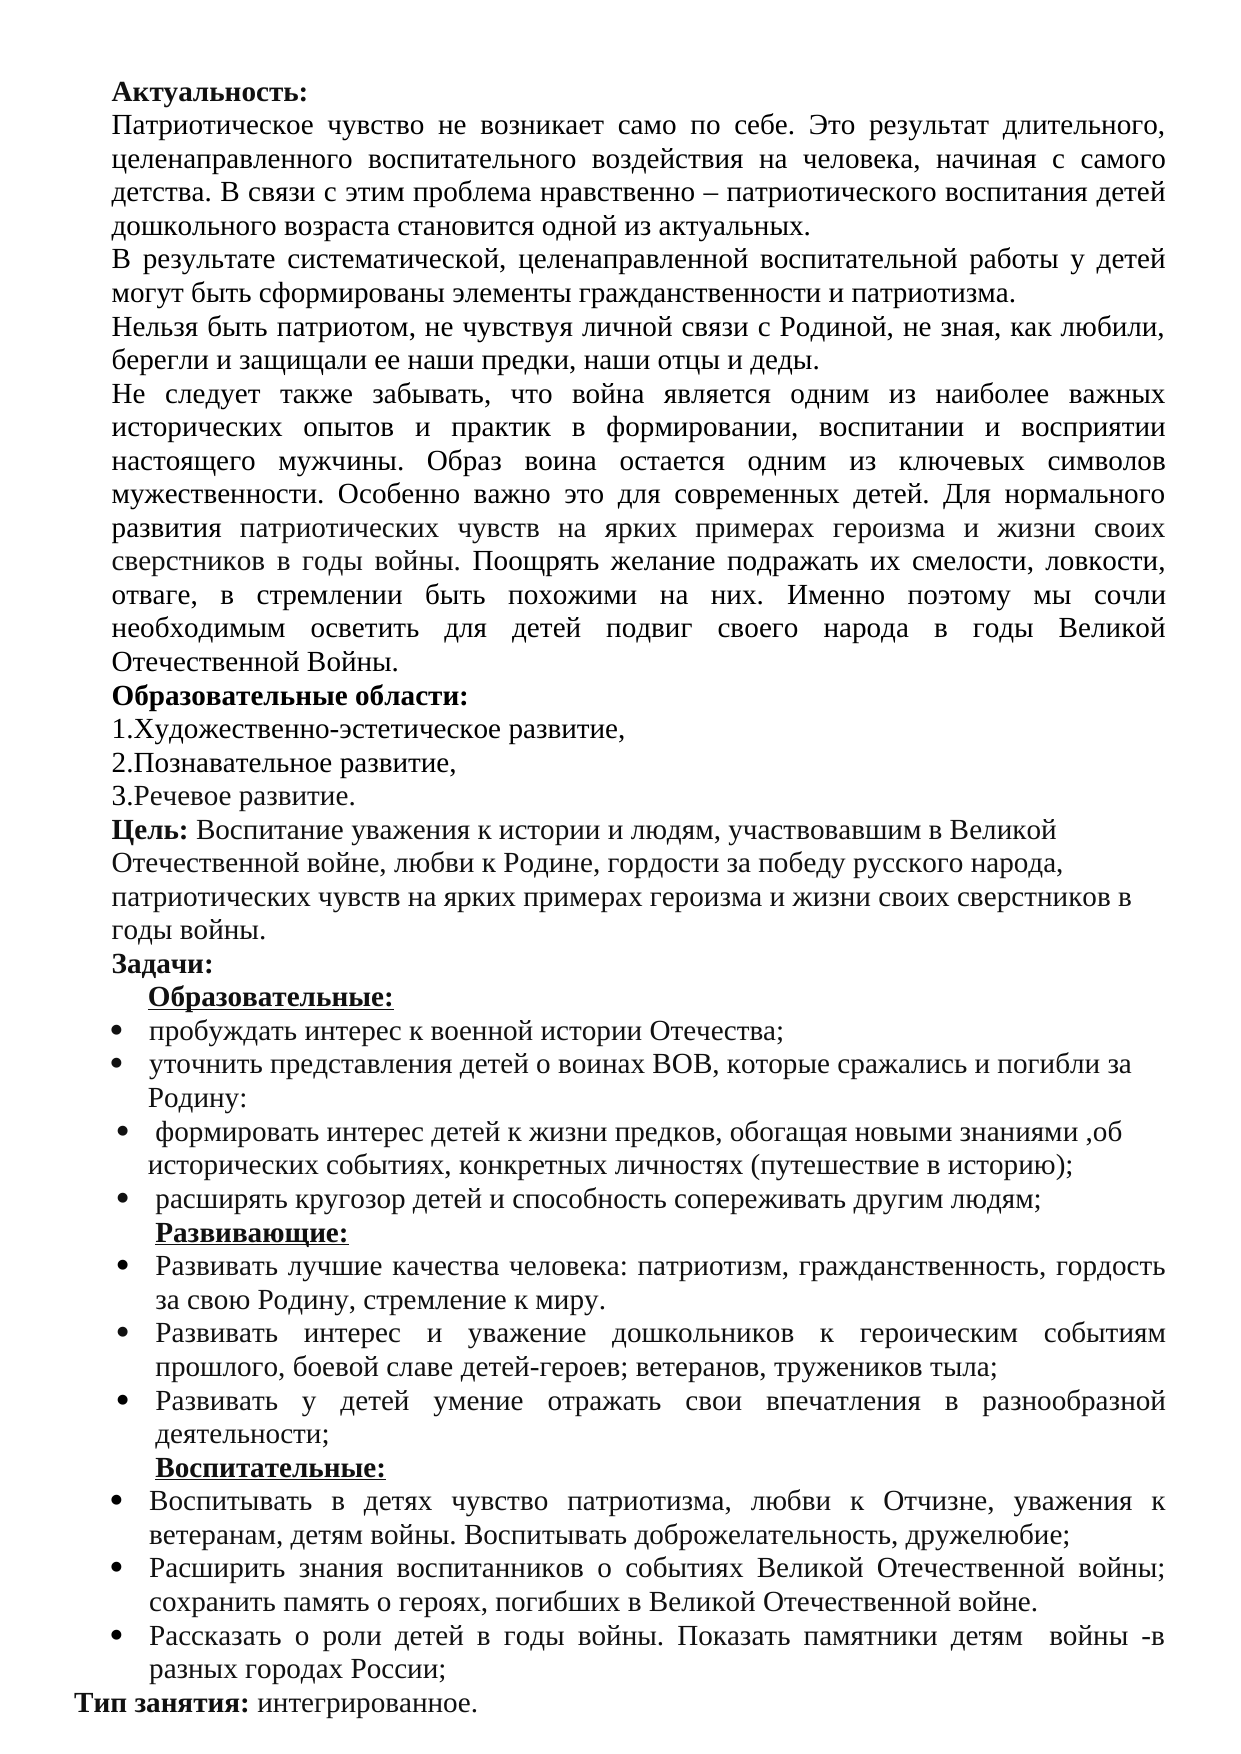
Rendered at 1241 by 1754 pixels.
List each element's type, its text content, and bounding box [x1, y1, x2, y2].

list Расширить знания воспитанников о событиях Великой Отечественной войны; сохранить память о героях, погибших в Великой Отечественной войне. [111, 1551, 1167, 1618]
text Родину: [74, 1080, 1167, 1114]
list Развивать лучшие качества человека: патриотизм, гражданственность, гордость за свою Родину, стремление к миру. [118, 1248, 1167, 1315]
text исторических событиях, конкретных личностях (путешествие в историю); [74, 1147, 1167, 1181]
list формировать интерес детей к жизни предков, обогащая новыми знаниями ,об [118, 1114, 1167, 1147]
list Воспитательные: [155, 1450, 1167, 1483]
text Не следует также забывать, что война является одним из наиболее важных исторических опытов и практик в формировании, воспитании и восприятии настоящего мужчины. Образ воина остается одним из ключевых символов мужественности. Особенно важно это для современных детей. Для нормального развития патриотических чувств на ярких примерах героизма и жизни своих сверстников в годы войны. Поощрять желание подражать их смелости, ловкости, отваге, в стремлении быть похожими на них. Именно поэтому мы сочли необходимым осветить для детей подвиг своего народа в годы Великой Отечественной Войны. [111, 376, 1167, 678]
text Актуальность: [74, 74, 1167, 107]
text 2.Познавательное развитие, [74, 745, 1167, 778]
text Образовательные: [74, 979, 1167, 1013]
text Цель: Воспитание уважения к истории и людям, участвовавшим в Великой Отечественной войне, любви к Родине, гордости за победу русского народа, патриотических чувств на ярких примерах героизма и жизни своих сверстников в годы войны. [111, 812, 1167, 946]
list Воспитывать в детях чувство патриотизма, любви к Отчизне, уважения к ветеранам, детям войны. Воспитывать доброжелательность, дружелюбие; [111, 1483, 1167, 1551]
text Тип занятия: интегрированное. [74, 1685, 1167, 1718]
text Нельзя быть патриотом, не чувствуя личной связи с Родиной, не зная, как любили, берегли и защищали ее наши предки, наши отцы и деды. [111, 309, 1167, 376]
list Развивать у детей умение отражать свои впечатления в разнообразной деятельности; [118, 1383, 1167, 1450]
list Рассказать о роли детей в годы войны. Показать памятники детям войны -в разных городах России; [111, 1618, 1167, 1685]
text Задачи: [74, 946, 1167, 979]
text 3.Речевое развитие. [74, 778, 1167, 812]
text 1.Художественно-эстетическое развитие, [74, 711, 1167, 745]
text Образовательные области: [74, 678, 1167, 711]
list расширять кругозор детей и способность сопереживать другим людям; [118, 1181, 1167, 1215]
list Развивать интерес и уважение дошкольников к героическим событиям прошлого, боевой славе детей-героев; ветеранов, тружеников тыла; [118, 1315, 1167, 1383]
text Патриотическое чувство не возникает само по себе. Это результат длительного, целенаправленного воспитательного воздействия на человека, начиная с самого детства. В связи с этим проблема нравственно – патриотического воспитания детей дошкольного возраста становится одной из актуальных. [111, 107, 1167, 242]
list Развивающие: [155, 1215, 1167, 1248]
text В результате систематической, целенаправленной воспитательной работы у детей могут быть сформированы элементы гражданственности и патриотизма. [111, 242, 1167, 309]
list пробуждать интерес к военной истории Отечества; [111, 1013, 1167, 1047]
list уточнить представления детей о воинах ВОВ, которые сражались и погибли за [111, 1047, 1167, 1080]
